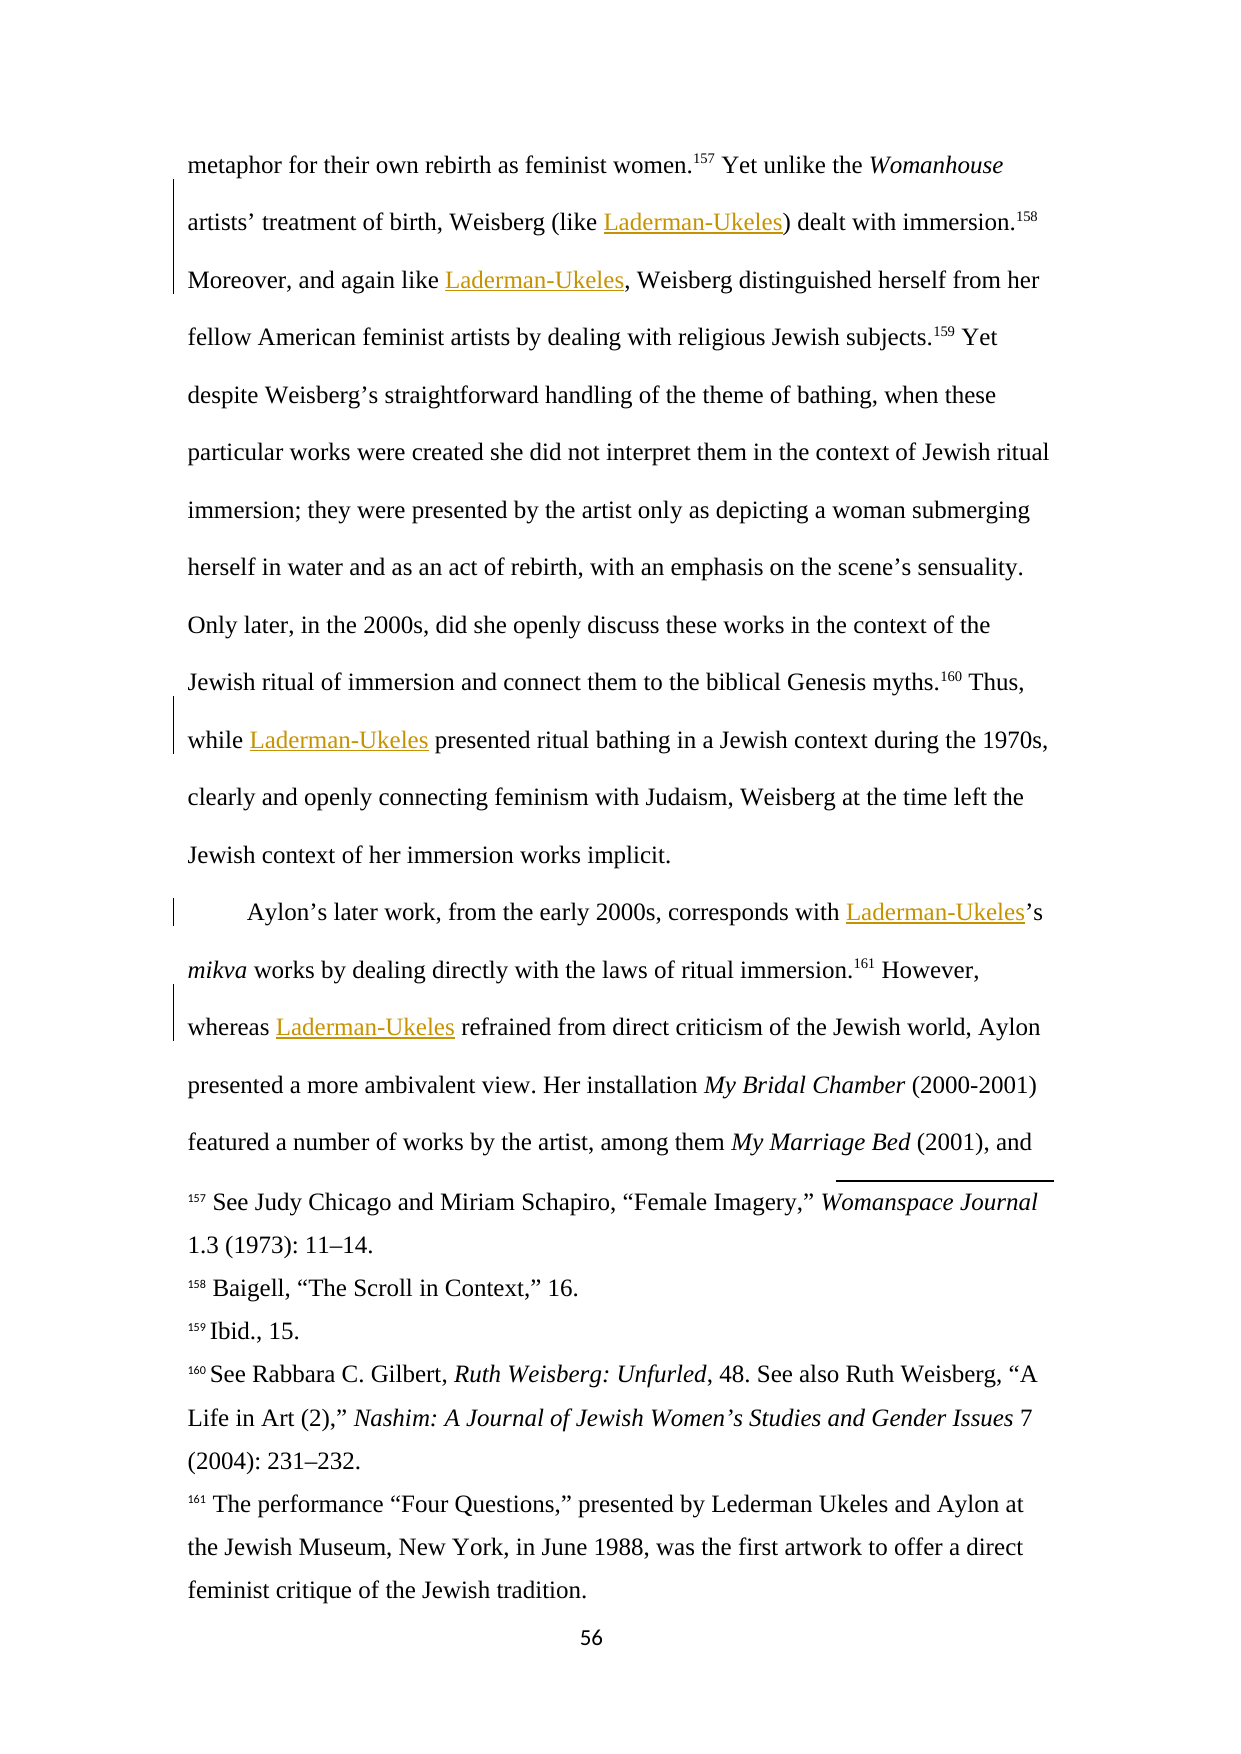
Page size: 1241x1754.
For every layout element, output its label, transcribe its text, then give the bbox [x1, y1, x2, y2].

text Aylon’s later work, from the early 2000s, corresponds with ’s mikva works by dealing directly with the laws of ritual immersion. However, whereas refrained from direct criticism of the Jewish world, Aylon presented a more ambivalent view. Her installation My Bridal Chamber (2000-2001) featured a number of works by the artist, among them My Marriage Bed (2001), and My Clean Days (Fig. 6). In My Marriage Bed the artist covered a bed with white cloths like the ones she had used in the past as a bedika napkin (a piece of cloth used by Orthodox women to check if their monthly bleeding has stopped) and projected onto them images from the adjacent installation My Clean Days. My Clean Days was comprised of panels representing the ten years of Aylon’s marriage, on which the artist marked all the days throughout that decade in which she was “pure” and thus permitted, according to Halakha, to engage in sexual relations with her husband. Echoing ’s repetition of the words “immerse again” in her performance, Aylon stressed the repetitive aspect of the practice of ritual purification by concretizing it in the form of a calendar that marked the days of her “impurity” and “purity” over the course of her married life. Like ’s reading in “Mikva Dreams,” in a text that accompanied the installation Aylon described the purification acts in the mikva as an ancient female ritual connecting women to the lunar cycle. And like Lederman Ukeles, she opposed portraying the practice of immersion in terms of the pure-impure dichotomy. But Aylon’s view of the laws of purity contained also a critical note. In her text, Aylon noted that “immersion […] was an idea that had to come from a woman, not from those who do not bleed” – but added that “the term ‘unclean’ came from those who do not bleed.” Alongside her description of the immersion as an ancient and exalted feminine ritual, she pointed to the patriarchal rabbinical system’s regulation of women. As she explained in reference to this installation, “It is my contention that ancient women founded the traditional bath long before Leviticus, but were never credited for this. Instead, the concept of the bath was distorted by patriarchal rulings.” Aylon’s critical approach recalls that of Adler, who in the 1970s presented the rituals of immersion with sympathy but later, in 1993, recanted and criticized the laws of nidda. While Aylon did not stake a firmly critical position on the mikva, she was, like Adler’s late stance, critical of the regimentation of purification within the patriarchal Jewish world. Comparing Lederman Ukeles’s works with those of Jewish American feminist artists thus clarifies the sympathetic, non-critical nature of her approach to the Jewish ritual of purification and the uniqueness of her manner of reclaiming this practice. [187, 897, 1053, 1156]
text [187, 150, 1053, 869]
